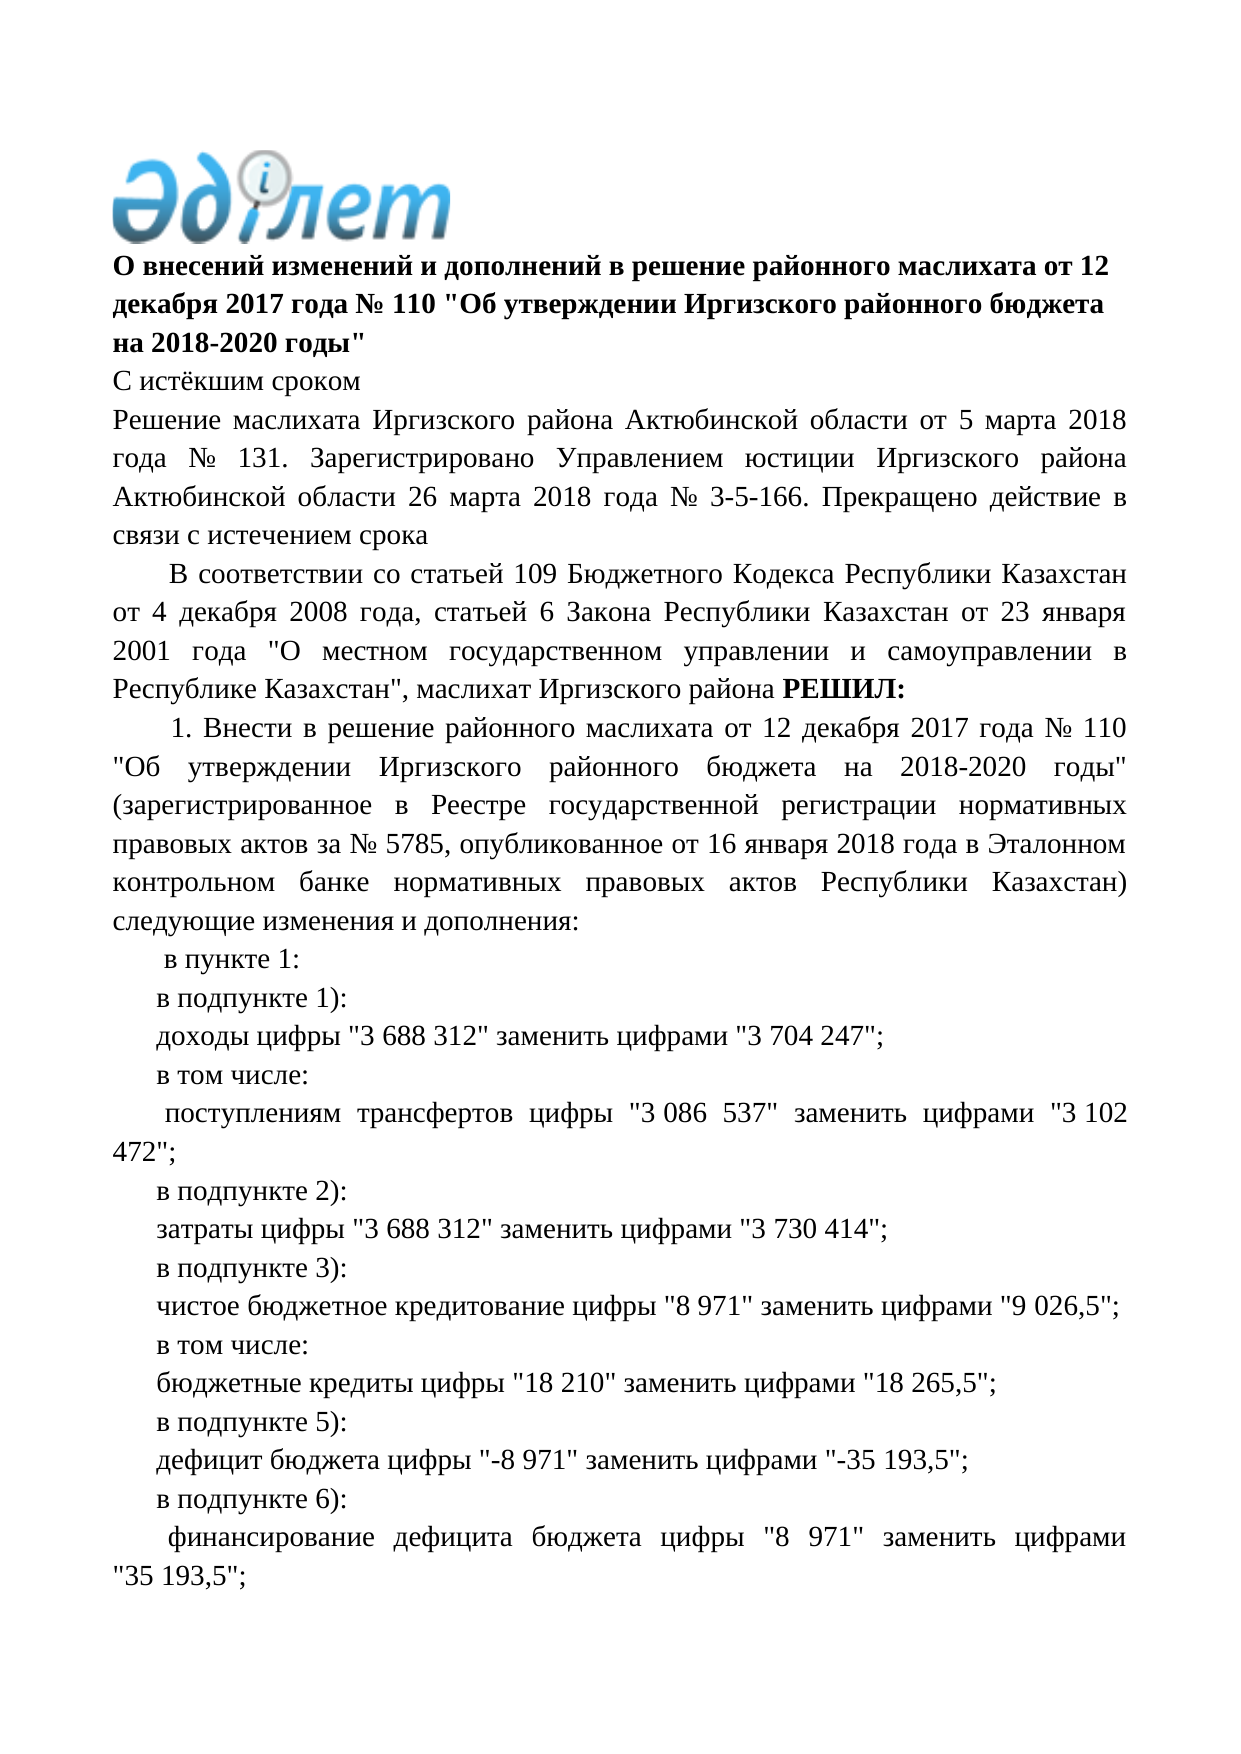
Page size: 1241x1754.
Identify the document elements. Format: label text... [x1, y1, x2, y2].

text Решение маслихата Иргизского района Актюбинской области от 5 марта 2018 года № 131. Зарегистрировано Управлением юстиции Иргизского района Актюбинской области 26 марта 2018 года № 3-5-166. Прекращено действие в связи с истечением срока [112, 402, 1128, 551]
text в пункте 1: [112, 941, 1128, 975]
text в том числе: [112, 1327, 1128, 1360]
text 1. Внести в решение районного маслихата от 12 декабря 2017 года № 110 "Об утверждении Иргизского районного бюджета на 2018-2020 годы" (зарегистрированное в Реестре государственной регистрации нормативных правовых актов за № 5785, опубликованное от 16 января 2018 года в Эталонном контрольном банке нормативных правовых актов Республики Казахстан) следующие изменения и дополнения: [112, 710, 1128, 936]
text в подпункте 1): [112, 980, 1128, 1013]
text в подпункте 5): [112, 1404, 1128, 1437]
text в том числе: [112, 1057, 1128, 1091]
text финансирование дефицита бюджета цифры "8 971" заменить цифрами "35 193,5"; [112, 1519, 1128, 1592]
text доходы цифры "3 688 312" заменить цифрами "3 704 247"; [112, 1018, 1128, 1052]
text затраты цифры "3 688 312" заменить цифрами "3 730 414"; [112, 1211, 1128, 1245]
text С истёкшим сроком [112, 363, 1128, 397]
text в подпункте 2): [112, 1173, 1128, 1206]
picture [112, 150, 451, 244]
text В соответствии со статьей 109 Бюджетного Кодекса Республики Казахстан от 4 декабря 2008 года, статьей 6 Закона Республики Казахстан от 23 января 2001 года "О местном государственном управлении и самоуправлении в Республике Казахстан", маслихат Иргизского района РЕШИЛ: [112, 556, 1128, 705]
text в подпункте 3): [112, 1250, 1128, 1283]
text в подпункте 6): [112, 1481, 1128, 1514]
text бюджетные кредиты цифры "18 210" заменить цифрами "18 265,5"; [112, 1365, 1128, 1399]
text чистое бюджетное кредитование цифры "8 971" заменить цифрами "9 026,5"; [112, 1288, 1128, 1322]
text дефицит бюджета цифры "-8 971" заменить цифрами "-35 193,5"; [112, 1442, 1128, 1476]
text О внесений изменений и дополнений в решение районного маслихата от 12 декабря 2017 года № 110 "Об утверждении Иргизского районного бюджета на 2018-2020 годы" [112, 248, 1128, 358]
text поступлениям трансфертов цифры "3 086 537" заменить цифрами "3 102 472"; [112, 1096, 1128, 1168]
